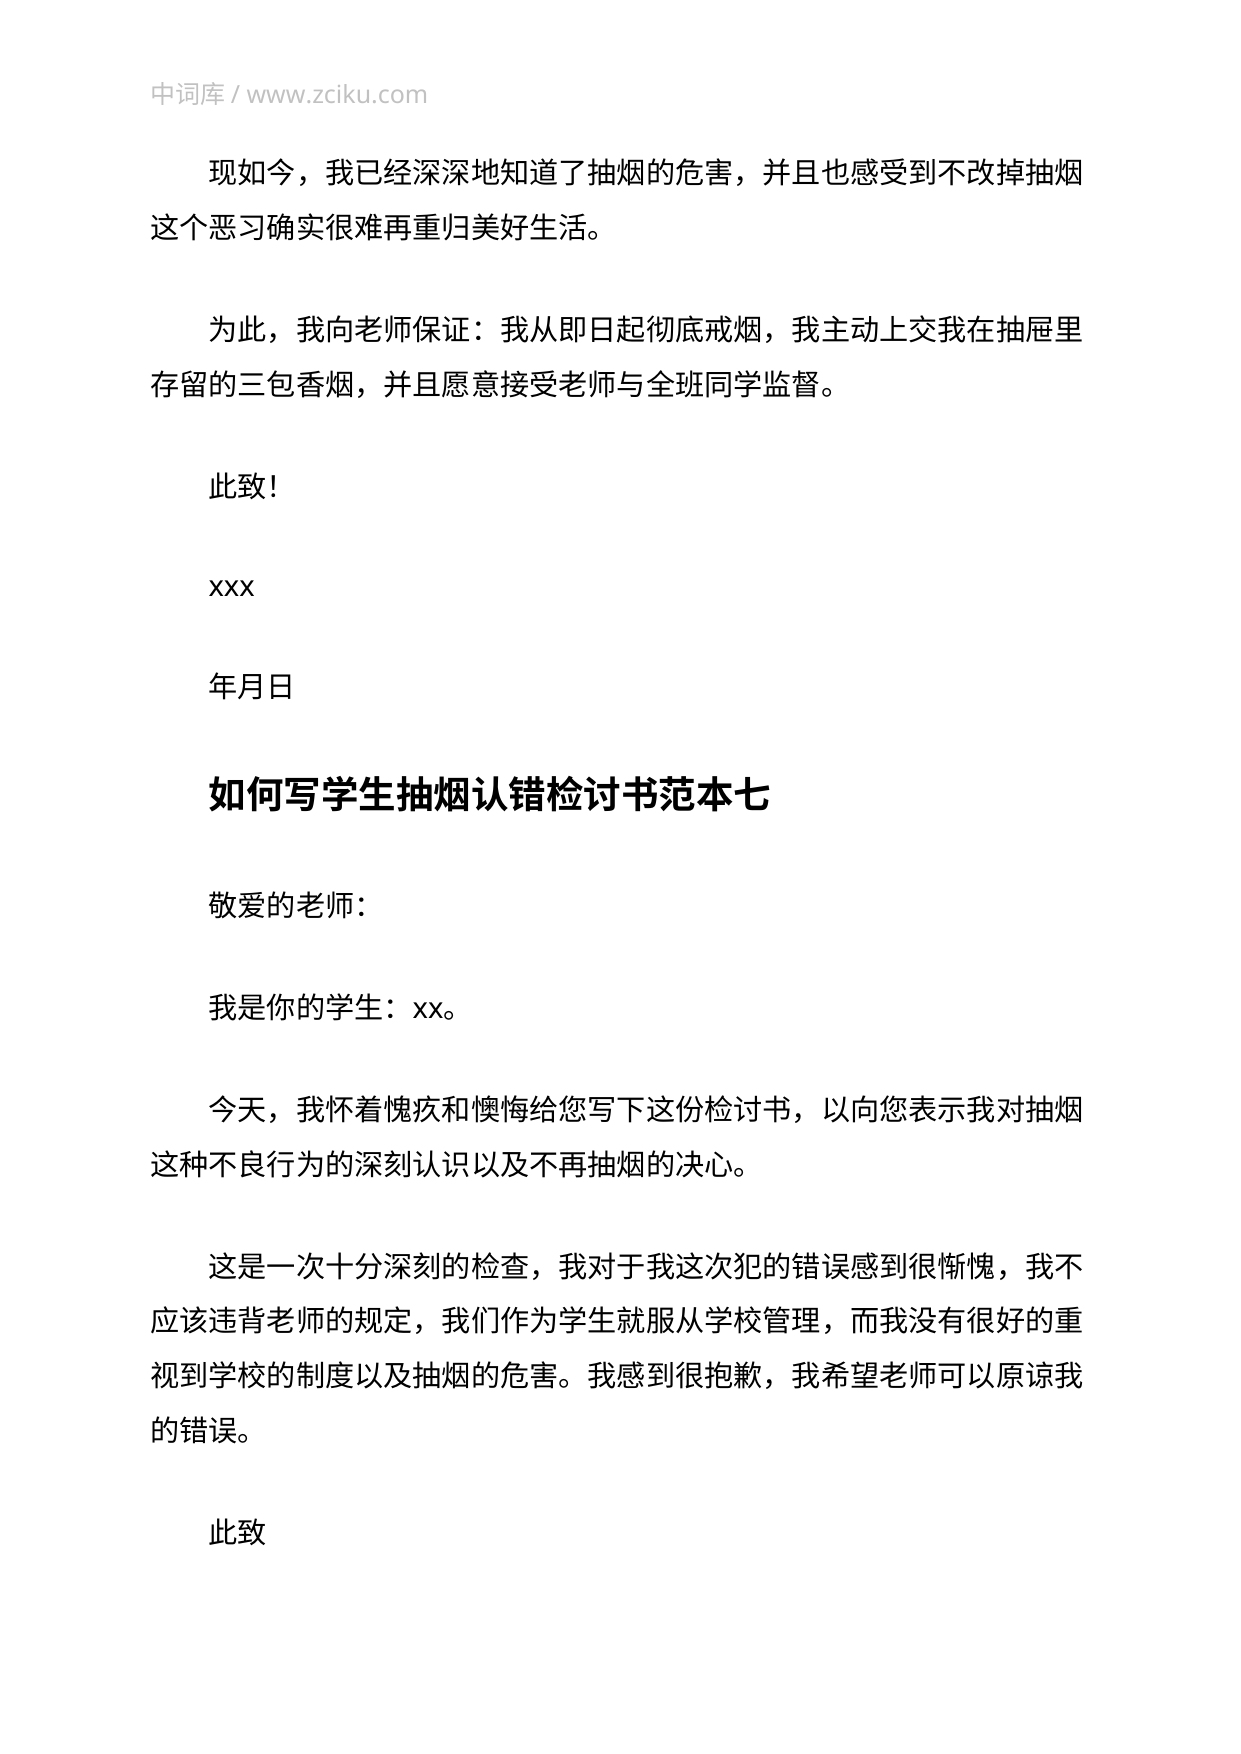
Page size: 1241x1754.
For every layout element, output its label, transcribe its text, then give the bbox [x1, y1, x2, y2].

text 这是一次十分深刻的检查，我对于我这次犯的错误感到很惭愧，我不应该违背老师的规定，我们作为学生就服从学校管理，而我没有很好的重视到学校的制度以及抽烟的危害。我感到很抱歉，我希望老师可以原谅我的错误。 [150, 1243, 1090, 1450]
text 此致 [150, 1509, 1090, 1552]
text 如何写学生抽烟认错检讨书范本七 [150, 765, 1090, 819]
text 现如今，我已经深深地知道了抽烟的危害，并且也感受到不改掉抽烟这个恶习确实很难再重归美好生活。 [150, 150, 1090, 247]
text 今天，我怀着愧疚和懊悔给您写下这份检讨书，以向您表示我对抽烟这种不良行为的深刻认识以及不再抽烟的决心。 [150, 1086, 1090, 1184]
text 此致！ [150, 463, 1090, 506]
text 年月日 [150, 663, 1090, 706]
text 为此，我向老师保证：我从即日起彻底戒烟，我主动上交我在抽屉里存留的三包香烟，并且愿意接受老师与全班同学监督。 [150, 307, 1090, 404]
text 我是你的学生：xx。 [150, 984, 1090, 1027]
text 敬爱的老师： [150, 883, 1090, 925]
text xxx [150, 565, 1090, 605]
